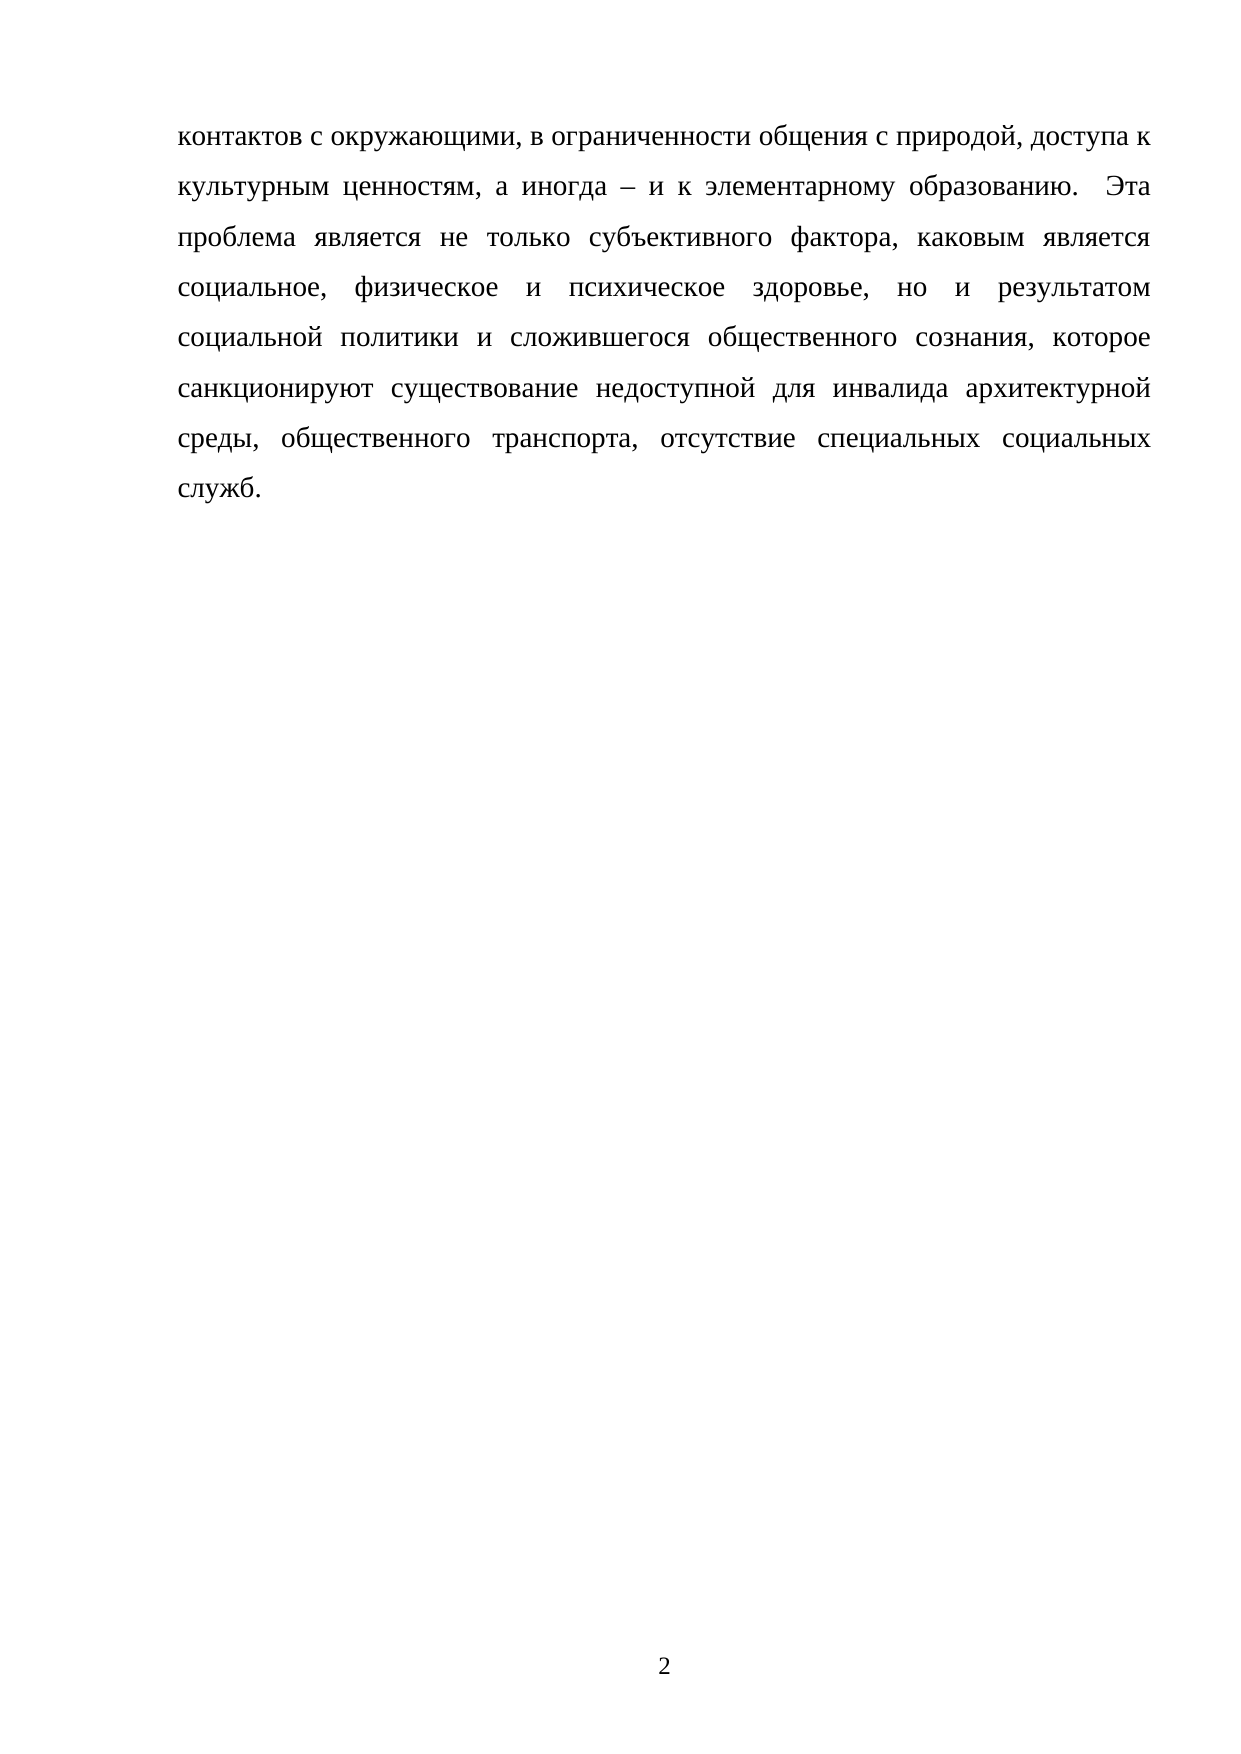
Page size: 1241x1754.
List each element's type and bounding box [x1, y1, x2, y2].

text [177, 118, 1152, 504]
